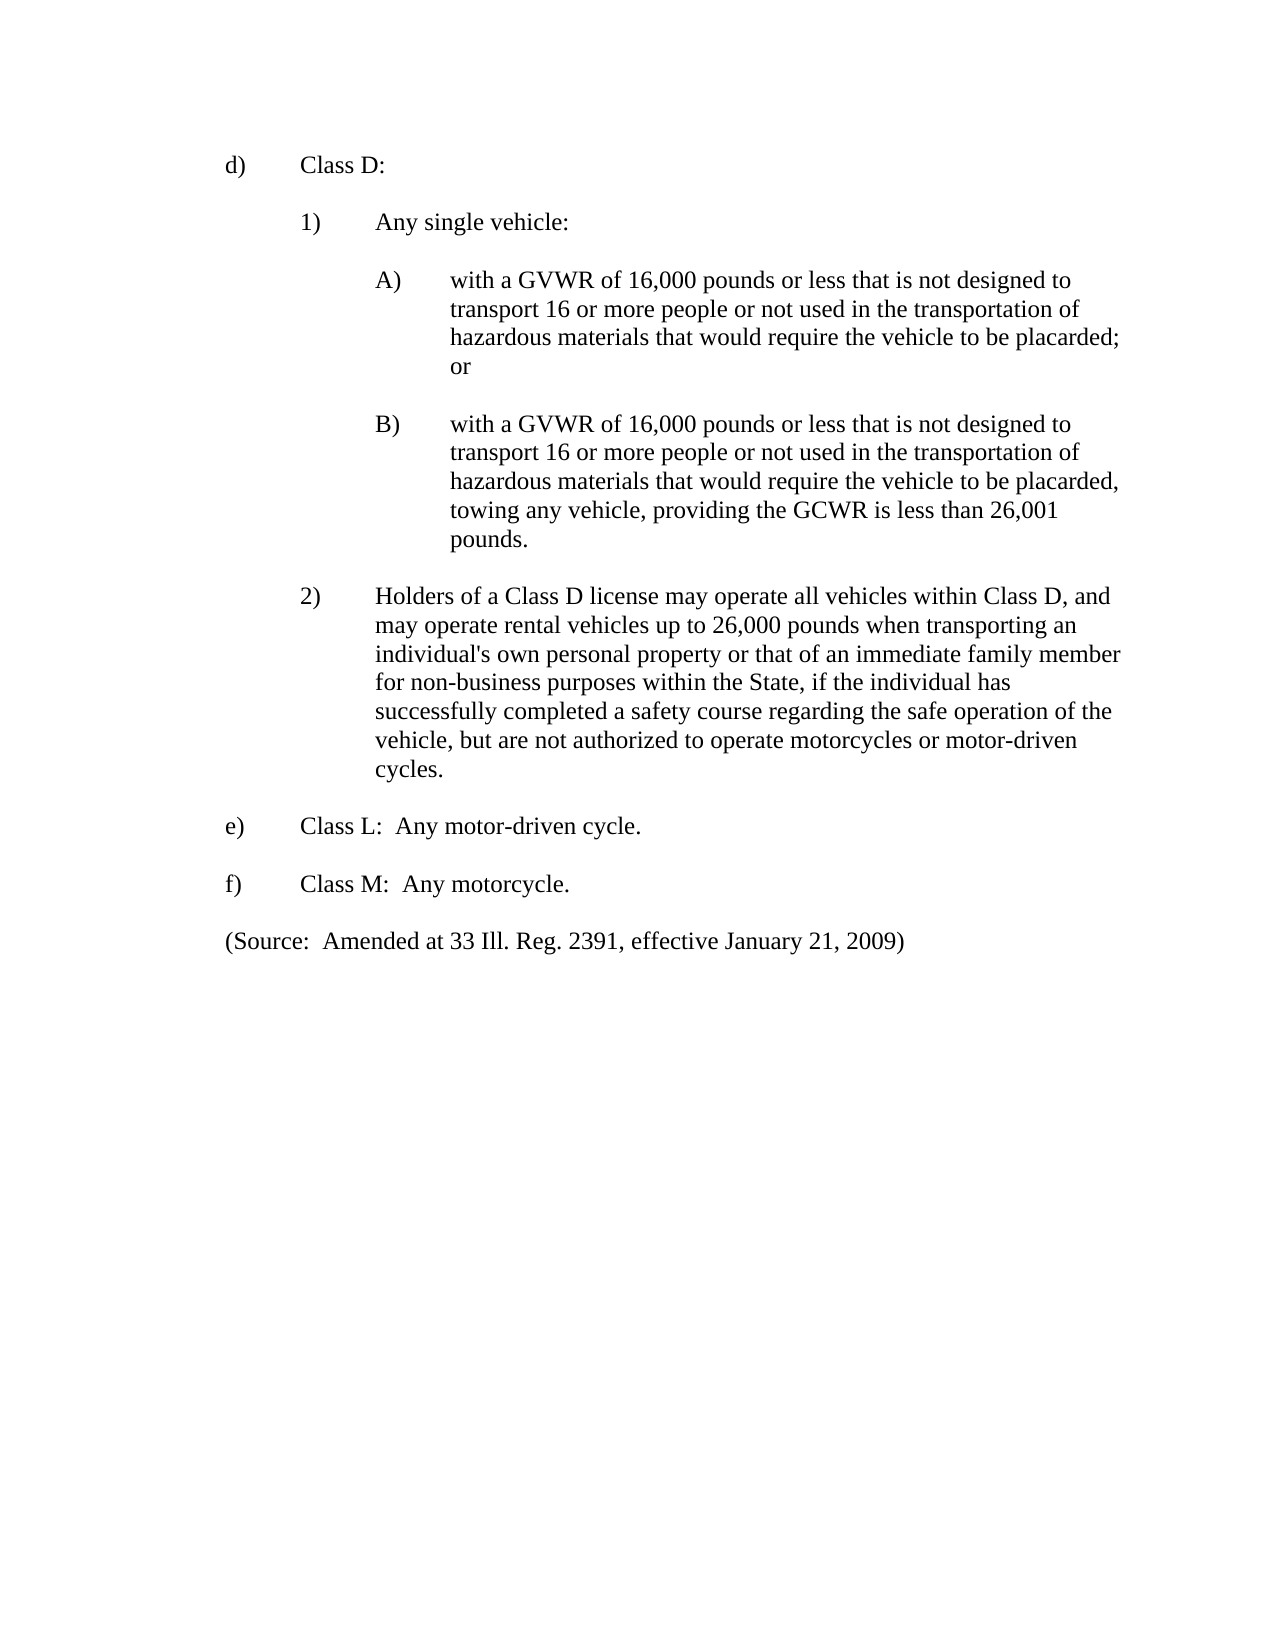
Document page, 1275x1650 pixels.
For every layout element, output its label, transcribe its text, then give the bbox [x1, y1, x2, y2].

text (Source: Amended at 33 Ill. Reg. 2391, effective January 21, 2009) [225, 926, 1125, 955]
text e) Class L: Any motor-driven cycle. [225, 811, 1125, 840]
text B) with a GVWR of 16,000 pounds or less that is not designed to transport 16 or more people or not used in the transportation of hazardous materials that would require the vehicle to be placarded, towing any vehicle, providing the GCWR is less than 26,001 pounds. [375, 409, 1125, 552]
text f) Class M: Any motorcycle. [225, 869, 1125, 897]
text A) with a GVWR of 16,000 pounds or less that is not designed to transport 16 or more people or not used in the transportation of hazardous materials that would require the vehicle to be placarded; or [375, 265, 1125, 380]
text d) Class D: [225, 150, 1125, 179]
text 1) Any single vehicle: [300, 207, 1125, 236]
text 2) Holders of a Class D license may operate all vehicles within Class D, and may operate rental vehicles up to 26,000 pounds when transporting an individual's own personal property or that of an immediate family member for non-business purposes within the State, if the individual has successfully completed a safety course regarding the safe operation of the vehicle, but are not authorized to operate motorcycles or motor-driven cycles. [300, 581, 1125, 782]
